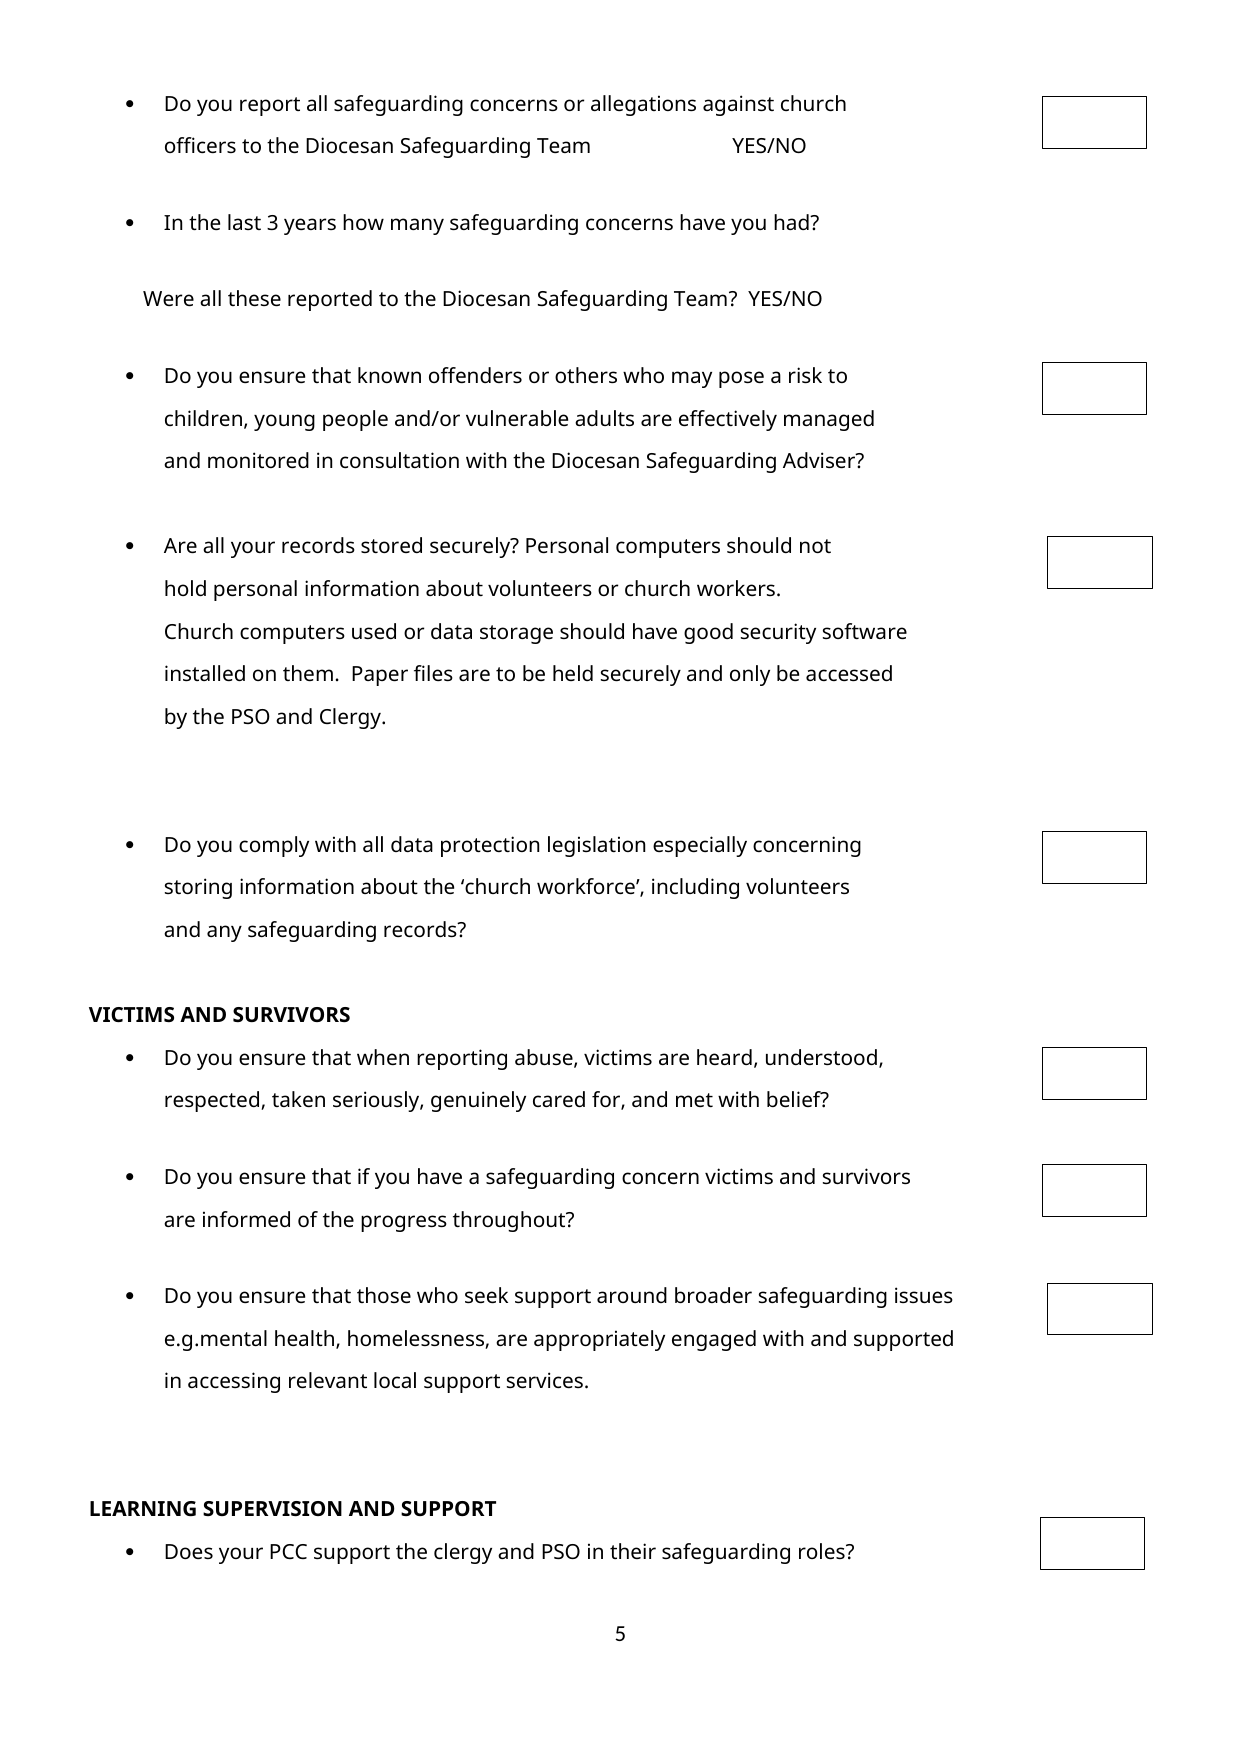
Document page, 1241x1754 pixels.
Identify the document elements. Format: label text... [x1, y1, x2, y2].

text LEARNING SUPERVISION AND SUPPORT [89, 1494, 1152, 1523]
text storing information about the ‘church workforce’, including volunteers [164, 872, 1152, 901]
text by the PSO and Clergy. [164, 702, 1152, 731]
text installed on them. Paper files are to be held securely and only be accessed [164, 659, 1152, 688]
list Does your PCC support the clergy and PSO in their safeguarding roles? [126, 1537, 1040, 1566]
text officers to the Diocesan Safeguarding Team YES/NO [164, 131, 1152, 160]
list Do you ensure that those who seek support around broader safeguarding issues [126, 1281, 1152, 1310]
text and monitored in consultation with the Diocesan Safeguarding Adviser? [164, 446, 1152, 475]
text VICTIMS AND SURVIVORS [89, 1000, 1152, 1029]
list Do you ensure that if you have a safeguarding concern victims and survivors [126, 1162, 1152, 1191]
list Do you ensure that when reporting abuse, victims are heard, understood, [126, 1043, 1152, 1071]
list In the last 3 years how many safeguarding concerns have you had? [126, 208, 1152, 236]
text e.g.mental health, homelessness, are appropriately engaged with and supported [89, 1324, 1152, 1352]
text children, young people and/or vulnerable adults are effectively managed [164, 404, 1152, 432]
text hold personal information about volunteers or church workers. [164, 574, 1152, 603]
text Church computers used or data storage should have good security software [164, 617, 1152, 645]
text and any safeguarding records? [164, 915, 1152, 943]
text respected, taken seriously, genuinely cared for, and met with belief? [89, 1086, 1152, 1114]
text in accessing relevant local support services. [89, 1367, 1152, 1395]
list Do you comply with all data protection legislation especially concerning [126, 830, 1152, 858]
list Do you report all safeguarding concerns or allegations against church [126, 89, 1152, 117]
list Do you ensure that known offenders or others who may pose a risk to [126, 361, 1152, 390]
text Were all these reported to the Diocesan Safeguarding Team? YES/NO [89, 284, 1152, 313]
list Are all your records stored securely? Personal computers should not [126, 532, 1152, 560]
text are informed of the progress throughout? [89, 1205, 1152, 1233]
